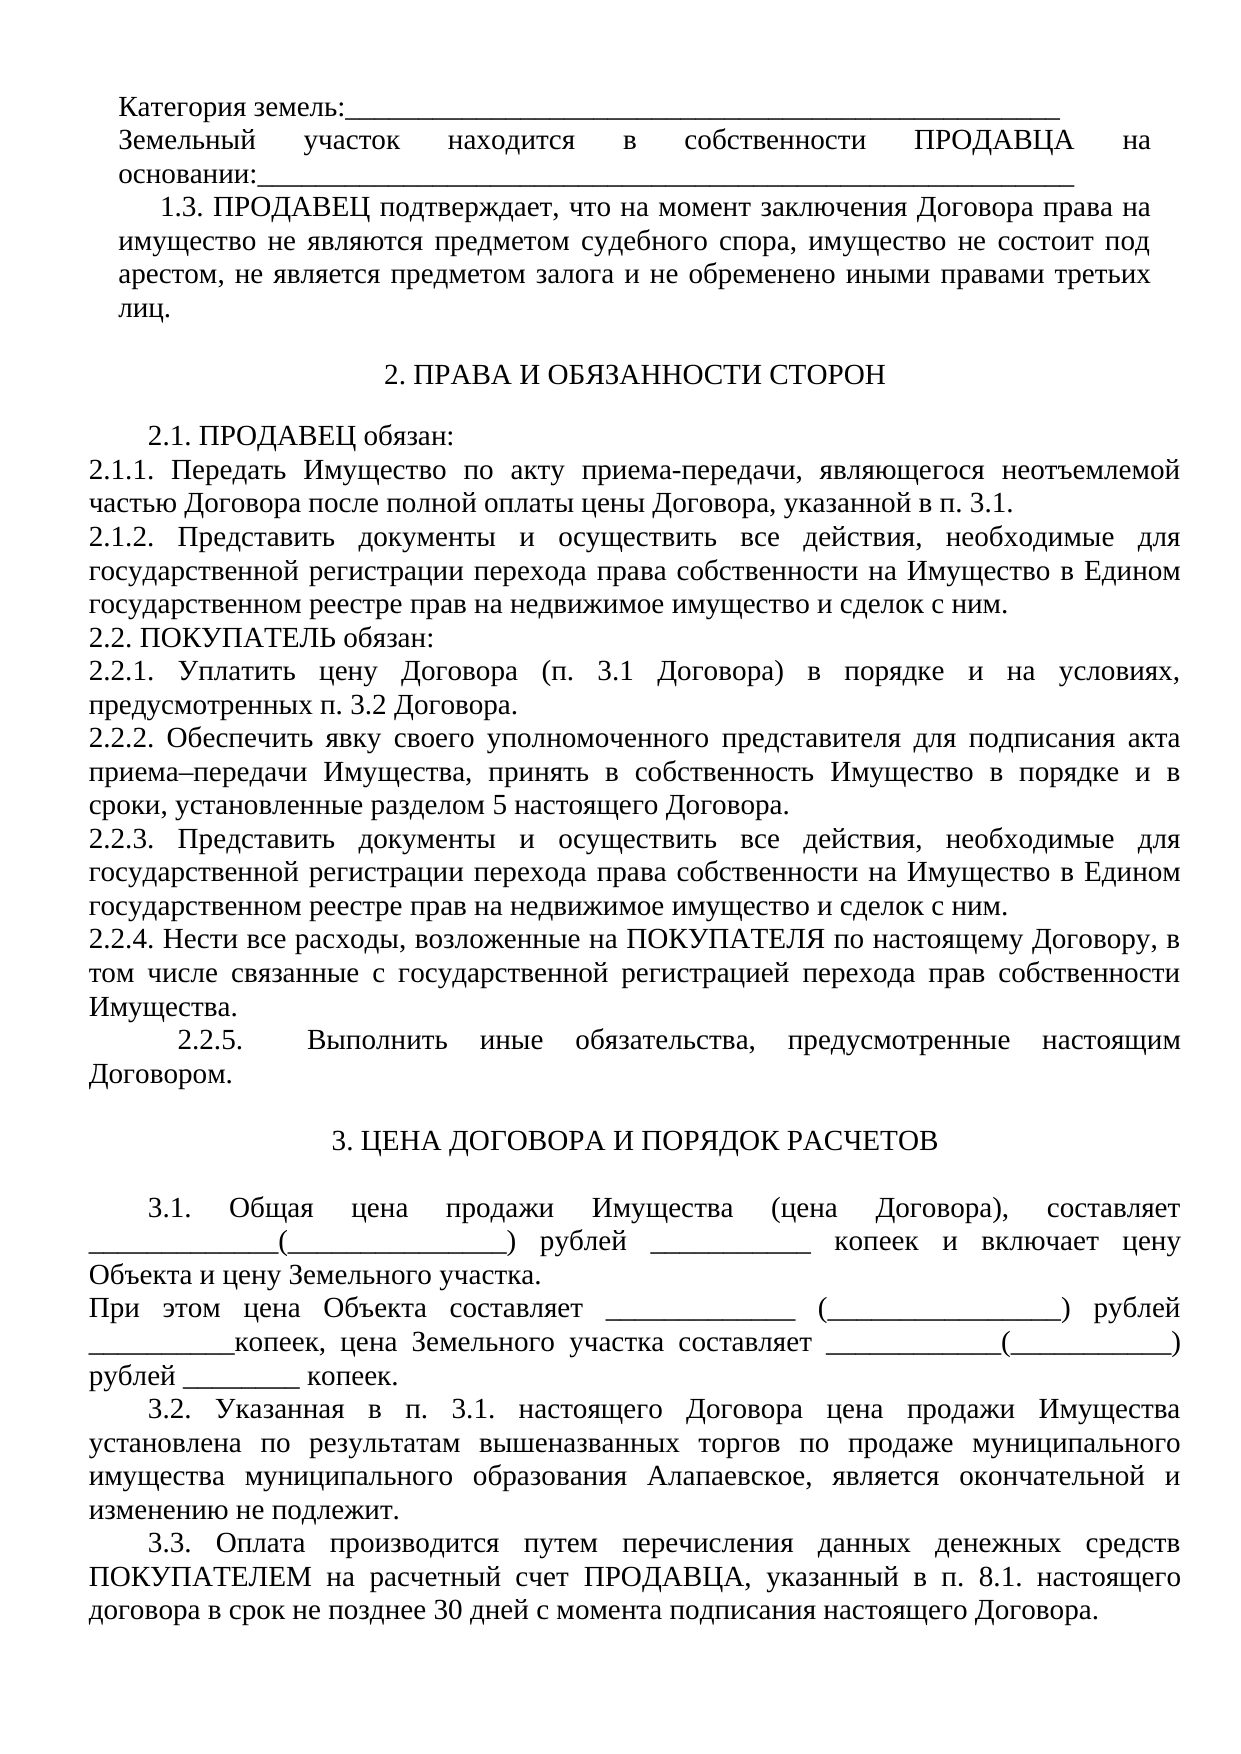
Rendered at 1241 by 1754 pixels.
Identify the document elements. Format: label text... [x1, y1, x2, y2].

text Земельный участок находится в собственности ПРОДАВЦА на основании:________________________________________________________ [118, 122, 1152, 189]
text 2.2. ПОКУПАТЕЛЬ обязан: [88, 620, 1181, 653]
text Категория земель:_________________________________________________ [118, 89, 1152, 122]
text 2. ПРАВА И ОБЯЗАННОСТИ СТОРОН [88, 357, 1181, 391]
text При этом цена Объекта составляет _____________ (________________) рублей __________копеек, цена Земельного участка составляет ____________(___________) рублей ________ копеек. [88, 1291, 1181, 1391]
text 2.2.4. Нести все расходы, возложенные на ПОКУПАТЕЛЯ по настоящему Договору, в том числе связанные с государственной регистрацией перехода прав собственности Имущества. [88, 922, 1181, 1022]
text 3.3. Оплата производится путем перечисления данных денежных средств ПОКУПАТЕЛЕМ на расчетный счет Продавца, указанный в п. 8.1. настоящего договора в срок не позднее 30 дней с момента подписания настоящего Договора. [88, 1525, 1181, 1626]
text 2.1. ПРОДАВЕЦ обязан: [88, 418, 1181, 452]
text 3.2. Указанная в п. 3.1. настоящего Договора цена продажи Имущества установлена по результатам вышеназванных торгов по продаже муниципального имущества муниципального образования Алапаевское, является окончательной и изменению не подлежит. [88, 1391, 1181, 1525]
text 2.1.2. Представить документы и осуществить все действия, необходимые для государственной регистрации перехода права собственности на Имущество в Едином государственном реестре прав на недвижимое имущество и сделок с ним. [88, 519, 1181, 620]
text 3. ЦЕНА договора И ПОРЯДОК РАСЧЕТОВ [88, 1123, 1181, 1156]
text 2.2.2. Обеспечить явку своего уполномоченного представителя для подписания акта приема–передачи Имущества, принять в собственность Имущество в порядке и в сроки, установленные разделом 5 настоящего Договора. [88, 720, 1181, 821]
text 2.1.1. Передать Имущество по акту приема-передачи, являющегося неотъемлемой частью Договора после полной оплаты цены Договора, указанной в п. 3.1. [88, 452, 1181, 519]
text 1.3. ПРОДАВЕЦ подтверждает, что на момент заключения Договора права на имущество не являются предметом судебного спора, имущество не состоит под арестом, не является предметом залога и не обременено иными правами третьих лиц. [118, 189, 1152, 323]
text 2.2.3. Представить документы и осуществить все действия, необходимые для государственной регистрации перехода права собственности на Имущество в Едином государственном реестре прав на недвижимое имущество и сделок с ним. [88, 821, 1181, 922]
text 2.2.1. Уплатить цену Договора (п. 3.1 Договора) в порядке и на условиях, предусмотренных п. 3.2 Договора. [88, 653, 1181, 720]
text 2.2.5. Выполнить иные обязательства, предусмотренные настоящим Договором. [88, 1022, 1181, 1089]
text 3.1. Общая цена продажи Имущества (цена Договора), составляет _____________(_______________) рублей ___________ копеек и включает цену Объекта и цену Земельного участка. [88, 1190, 1181, 1291]
